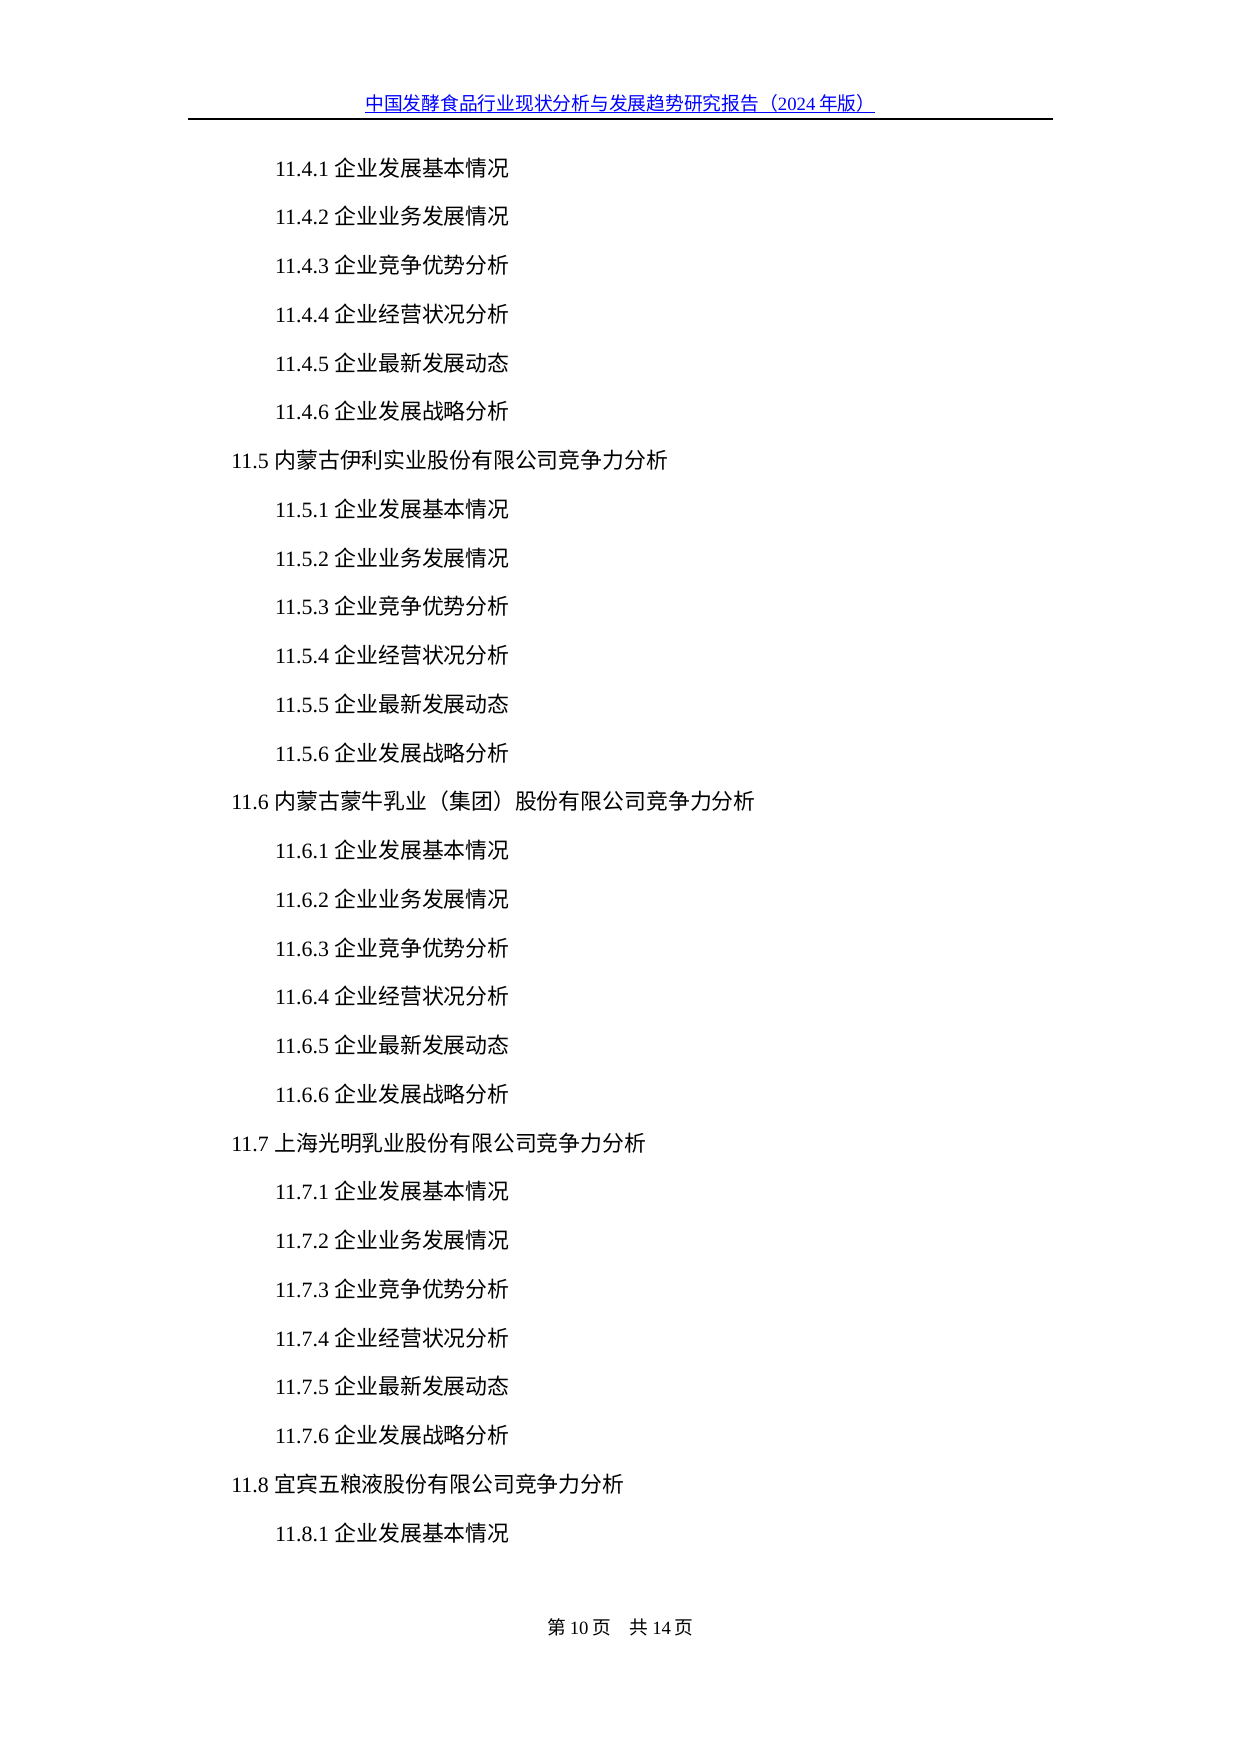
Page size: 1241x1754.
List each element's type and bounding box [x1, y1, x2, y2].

text [187, 150, 1053, 1548]
